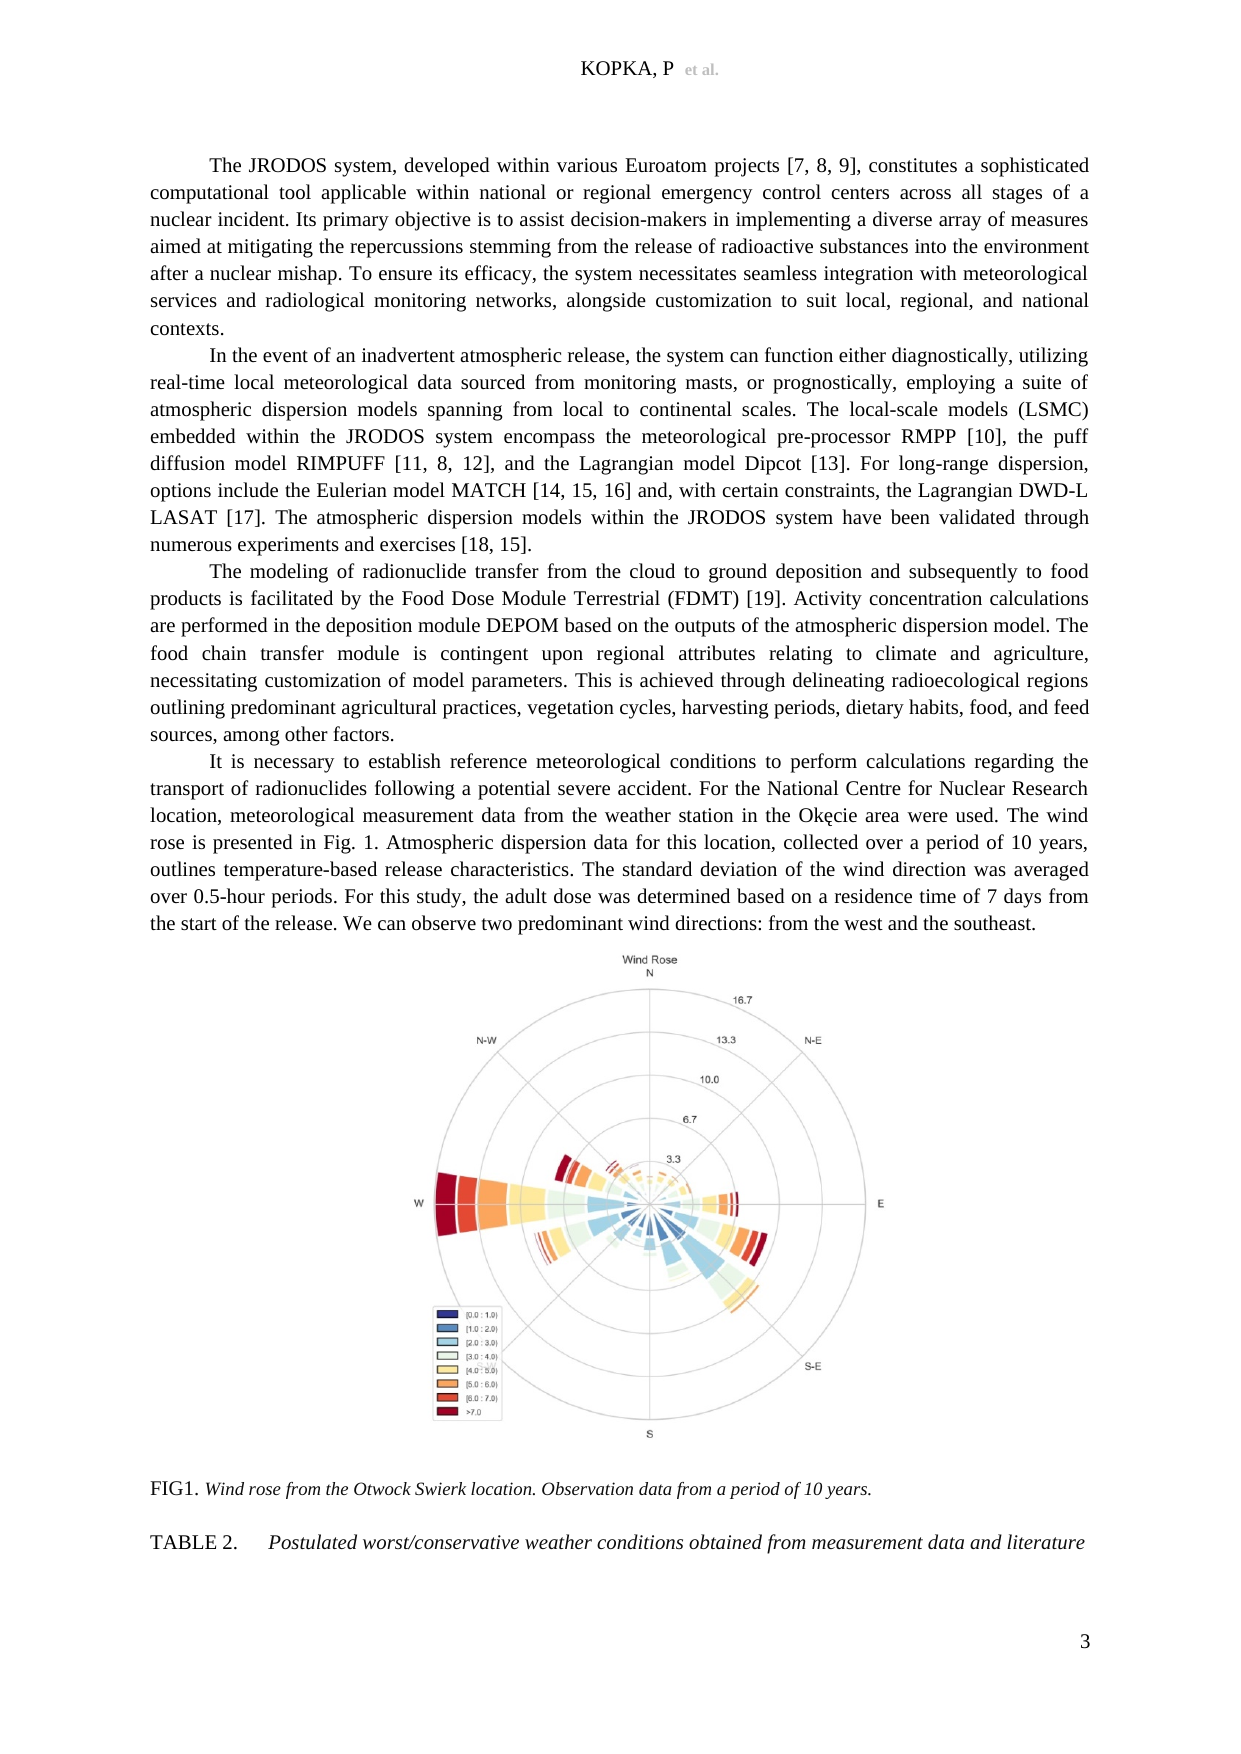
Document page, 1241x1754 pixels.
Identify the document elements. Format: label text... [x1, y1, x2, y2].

text FIG1. Wind rose from the Otwock Swierk location. Observation data from a period of 10 years. [150, 1473, 1090, 1500]
text In the event of an inadvertent atmospheric release, the system can function either diagnostically, utilizing real-time local meteorological data sourced from monitoring masts, or prognostically, employing a suite of atmospheric dispersion models spanning from local to continental scales. The local-scale models (LSMC) embedded within the JRODOS system encompass the meteorological pre-processor RMPP [10], the puff diffusion model RIMPUFF [11, 8, 12], and the Lagrangian model Dipcot [13]. For long-range dispersion, options include the Eulerian model MATCH [14, 15, 16] and, with certain constraints, the Lagrangian DWD-L LASAT [17]. The atmospheric dispersion models within the JRODOS system have been validated through numerous experiments and exercises [18, 15]. [150, 339, 1090, 556]
text The modeling of radionuclide transfer from the cloud to ground deposition and subsequently to food products is facilitated by the Food Dose Module Terrestrial (FDMT) [19]. Activity concentration calculations are performed in the deposition module DEPOM based on the outputs of the atmospheric dispersion model. The food chain transfer module is contingent upon regional attributes relating to climate and agriculture, necessitating customization of model parameters. This is achieved through delineating radioecological regions outlining predominant agricultural practices, vegetation cycles, harvesting periods, dietary habits, food, and feed sources, among other factors. [150, 556, 1090, 746]
text It is necessary to establish reference meteorological conditions to perform calculations regarding the transport of radionuclides following a potential severe accident. For the National Centre for Nuclear Research location, meteorological measurement data from the weather station in the Okęcie area were used. The wind rose is presented in Fig. 1. Atmospheric dispersion data for this location, collected over a period of 10 years, outlines temperature-based release characteristics. The standard deviation of the wind direction was averaged over 0.5-hour periods. For this study, the adult dose was determined based on a residence time of 7 days from the start of the release. We can observe two predominant wind directions: from the west and the southeast. [150, 746, 1090, 935]
text TABLE 2. Postulated worst/conservative weather conditions obtained from measurement data and literature [150, 1527, 1090, 1554]
picture [381, 935, 919, 1473]
text The JRODOS system, developed within various Euroatom projects [7, 8, 9], constitutes a sophisticated computational tool applicable within national or regional emergency control centers across all stages of a nuclear incident. Its primary objective is to assist decision-makers in implementing a diverse array of measures aimed at mitigating the repercussions stemming from the release of radioactive substances into the environment after a nuclear mishap. To ensure its efficacy, the system necessitates seamless integration with meteorological services and radiological monitoring networks, alongside customization to suit local, regional, and national contexts. [150, 150, 1090, 339]
